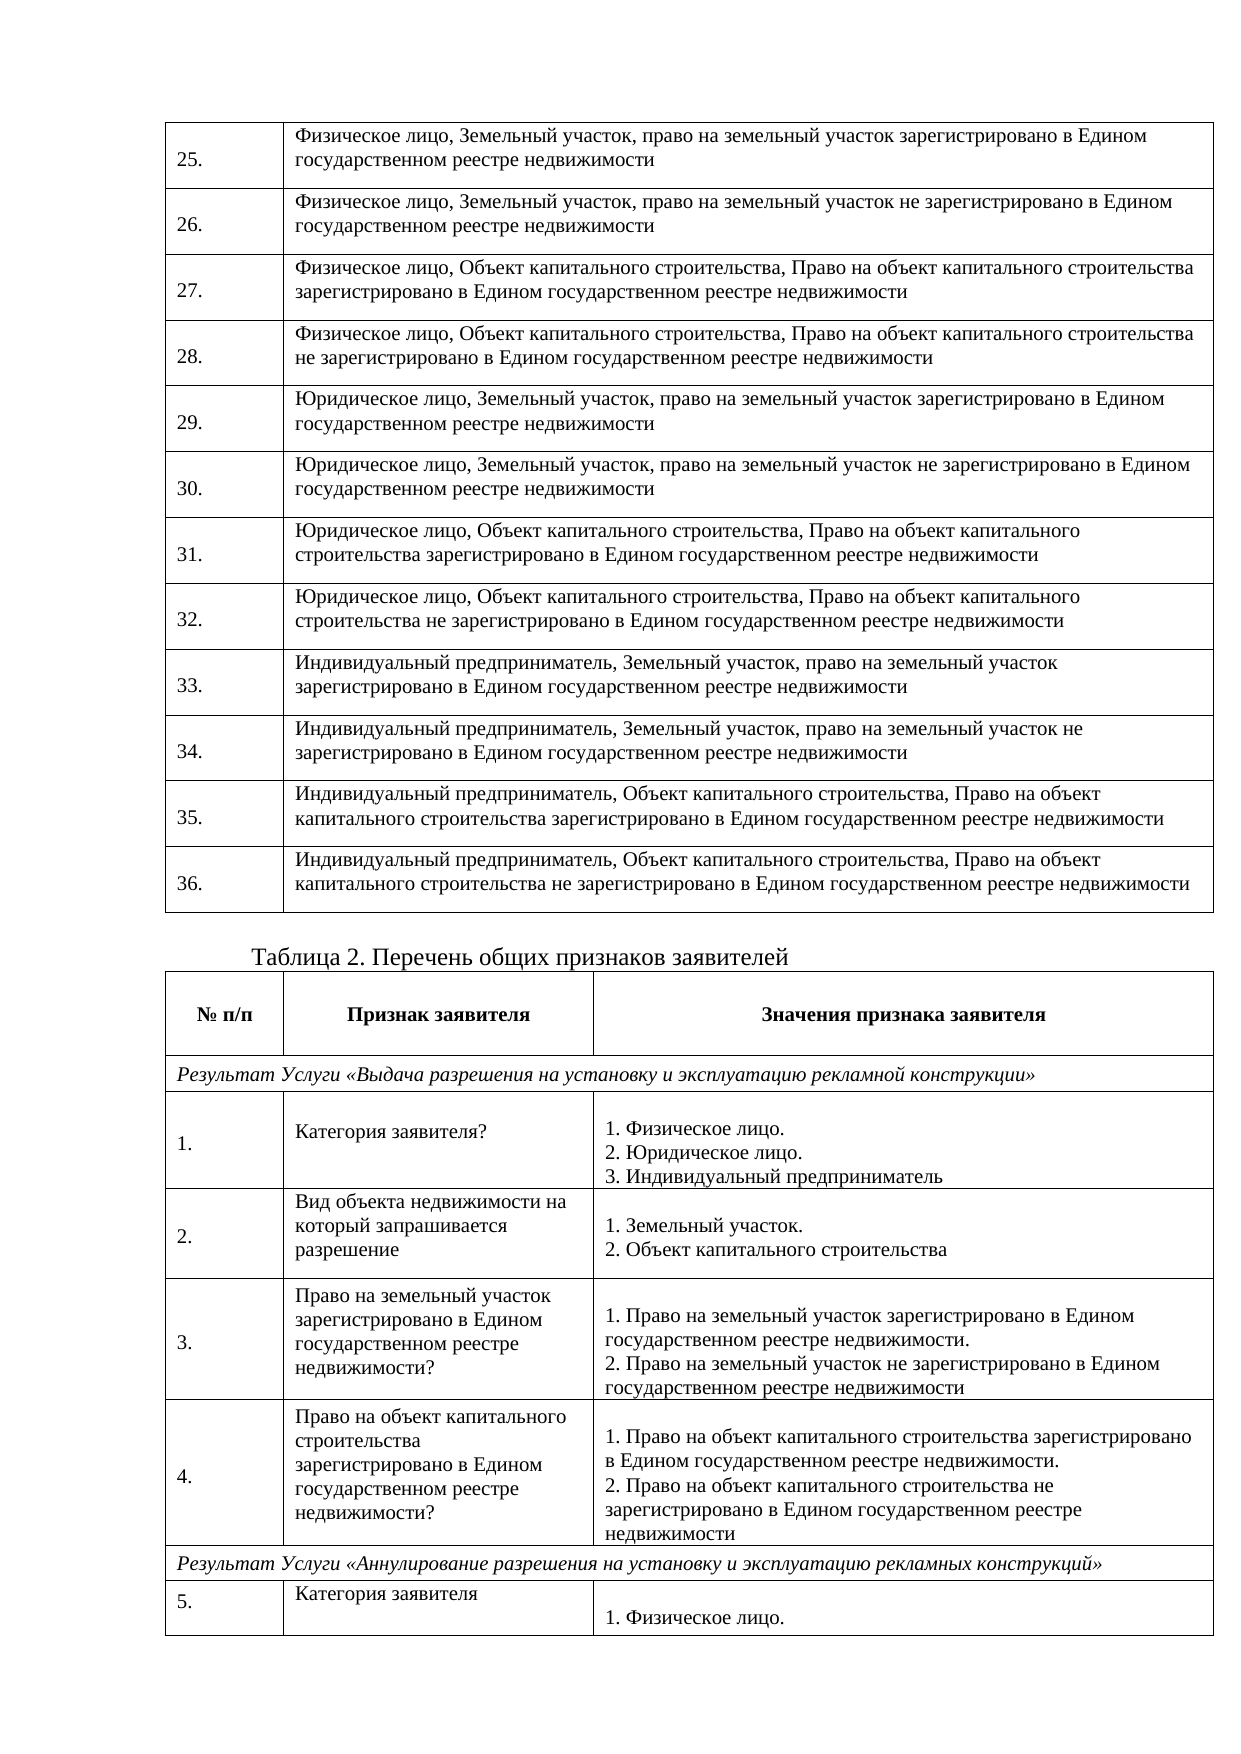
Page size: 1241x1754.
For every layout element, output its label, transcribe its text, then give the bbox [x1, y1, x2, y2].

table_cell [166, 189, 283, 254]
table_cell Право на объект капитального строительства зарегистрировано в Едином государственном реестре недвижимости? [284, 1400, 593, 1545]
table_cell Категория заявителя? [284, 1092, 593, 1188]
table_header Значения признака заявителя [594, 972, 1213, 1055]
table_cell Юридическое лицо, Земельный участок, право на земельный участок не зарегистрировано в Едином государственном реестре недвижимости [284, 452, 1213, 517]
table_cell [166, 1189, 283, 1278]
table_cell [166, 255, 283, 319]
table_cell 1. Земельный участок. 2. Объект капитального строительства [594, 1189, 1213, 1278]
table_cell Юридическое лицо, Объект капитального строительства, Право на объект капитального строительства зарегистрировано в Едином государственном реестре недвижимости [284, 518, 1213, 583]
table_cell Физическое лицо, Земельный участок, право на земельный участок зарегистрировано в Едином государственном реестре недвижимости [284, 123, 1213, 188]
table_cell [166, 123, 283, 188]
table_cell Физическое лицо, Объект капитального строительства, Право на объект капитального строительства не зарегистрировано в Едином государственном реестре недвижимости [284, 321, 1213, 385]
table_cell [166, 650, 283, 714]
table_cell Индивидуальный предприниматель, Объект капитального строительства, Право на объект капитального строительства зарегистрировано в Едином государственном реестре недвижимости [284, 781, 1213, 846]
table_cell Результат Услуги «Выдача разрешения на установку и эксплуатацию рекламной конструкции» [166, 1056, 1213, 1091]
table_cell Индивидуальный предприниматель, Земельный участок, право на земельный участок зарегистрировано в Едином государственном реестре недвижимости [284, 650, 1213, 714]
table_cell [166, 321, 283, 385]
table_header № п/п [166, 972, 283, 1055]
table_cell [166, 1092, 283, 1188]
table_cell Физическое лицо, Земельный участок, право на земельный участок не зарегистрировано в Едином государственном реестре недвижимости [284, 189, 1213, 254]
table_cell [166, 518, 283, 583]
table_cell 1. Физическое лицо. 2. Юридическое лицо. 3. Индивидуальный предприниматель [594, 1092, 1213, 1188]
table_header Признак заявителя [284, 972, 593, 1055]
table_cell [166, 452, 283, 517]
table_cell Право на земельный участок зарегистрировано в Едином государственном реестре недвижимости? [284, 1279, 593, 1399]
table_cell Индивидуальный предприниматель, Земельный участок, право на земельный участок не зарегистрировано в Едином государственном реестре недвижимости [284, 716, 1213, 780]
table_cell Юридическое лицо, Земельный участок, право на земельный участок зарегистрировано в Едином государственном реестре недвижимости [284, 386, 1213, 451]
table_cell [166, 1581, 283, 1635]
table_cell [166, 1279, 283, 1399]
table_cell [166, 1400, 283, 1545]
table_cell [166, 386, 283, 451]
table_cell Индивидуальный предприниматель, Объект капитального строительства, Право на объект капитального строительства не зарегистрировано в Едином государственном реестре недвижимости [284, 847, 1213, 912]
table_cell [594, 1581, 1213, 1635]
table_cell [166, 781, 283, 846]
table_cell [166, 716, 283, 780]
table_cell [166, 847, 283, 912]
table_cell Вид объекта недвижимости на который запрашивается разрешение [284, 1189, 593, 1278]
table_cell Результат Услуги «Аннулирование разрешения на установку и эксплуатацию рекламных конструкций» [166, 1546, 1213, 1580]
table_cell Юридическое лицо, Объект капитального строительства, Право на объект капитального строительства не зарегистрировано в Едином государственном реестре недвижимости [284, 584, 1213, 649]
table_cell [166, 584, 283, 649]
text Таблица 2. Перечень общих признаков заявителей [177, 942, 1152, 971]
table_cell Категория заявителя [284, 1581, 593, 1635]
table_cell Физическое лицо, Объект капитального строительства, Право на объект капитального строительства зарегистрировано в Едином государственном реестре недвижимости [284, 255, 1213, 319]
